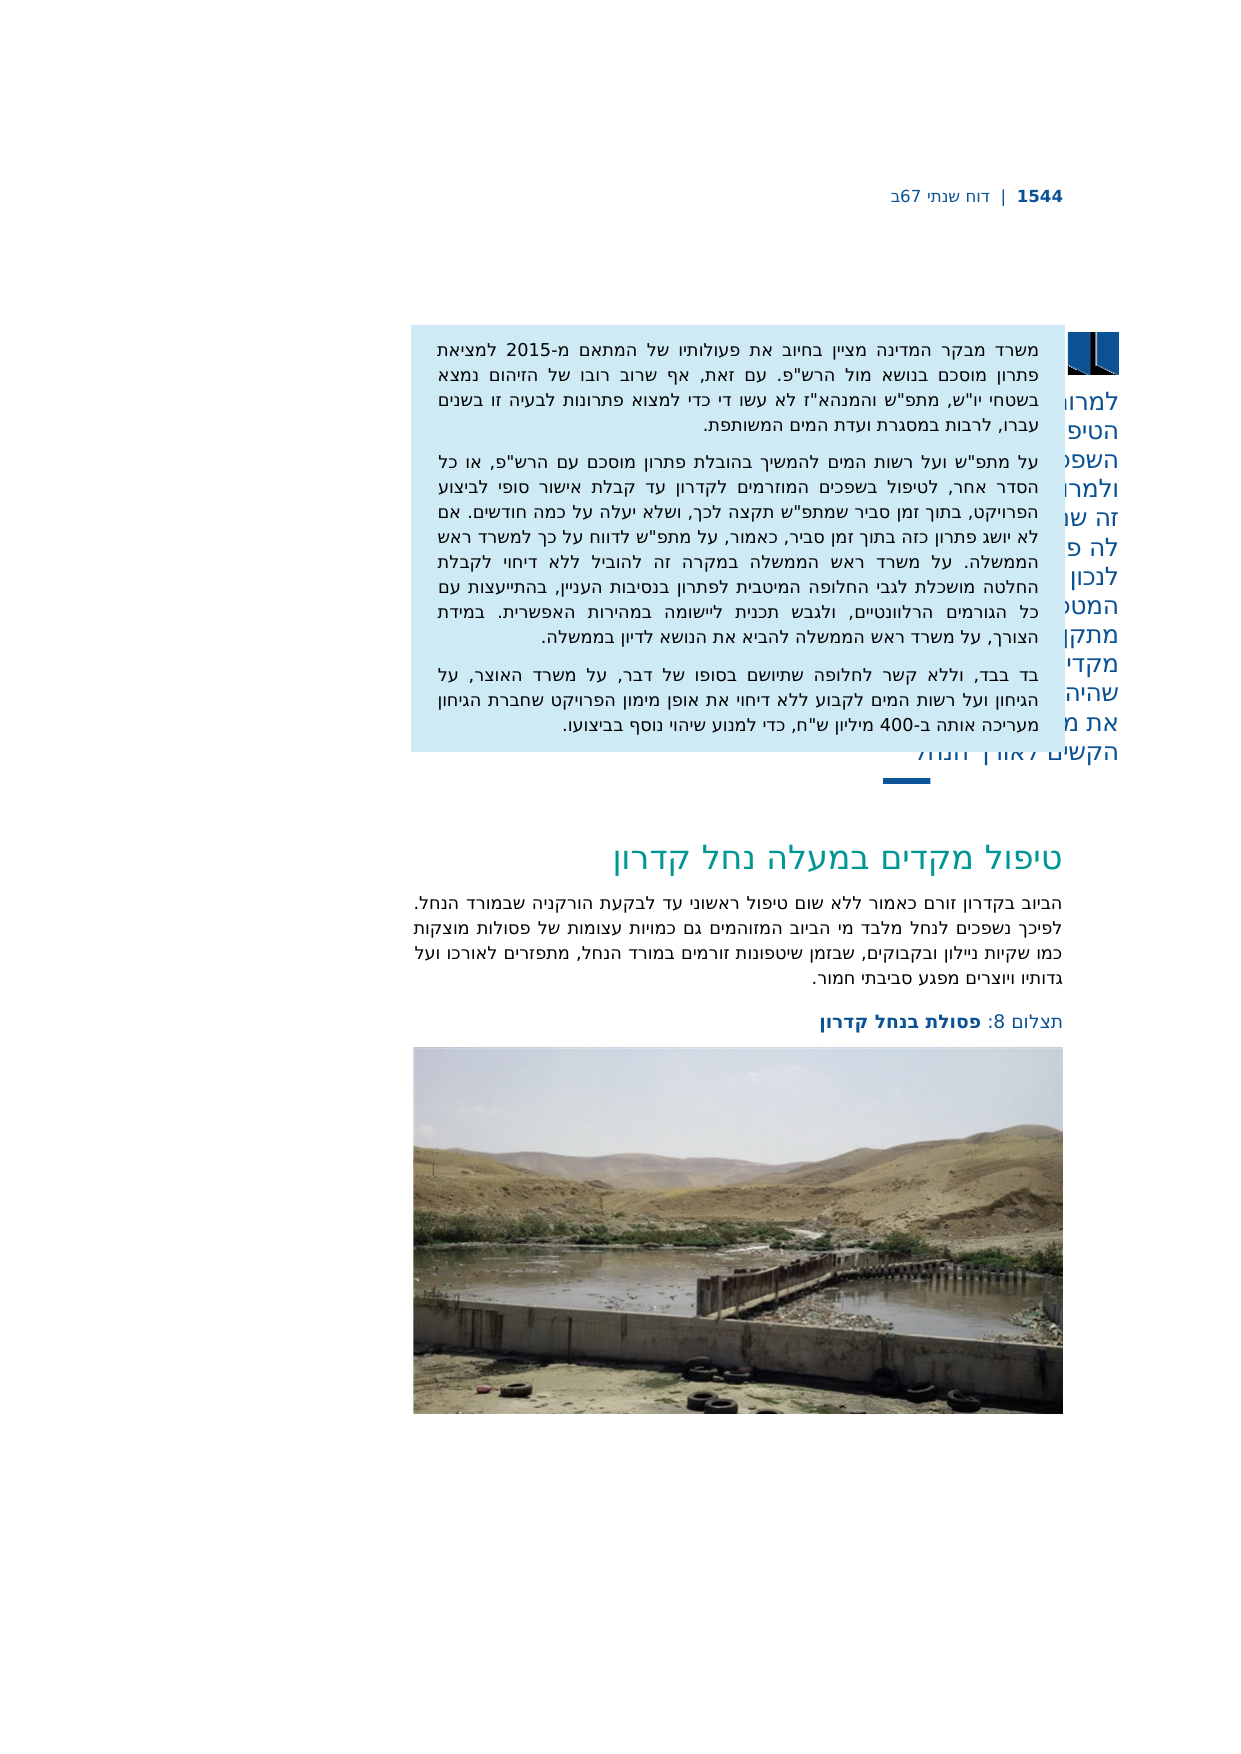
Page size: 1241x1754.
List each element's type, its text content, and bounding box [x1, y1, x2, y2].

text תצלום 8: פסולת בנחל קדרון [413, 1002, 1063, 1035]
text טיפול מקדים במעלה נחל קדרון [413, 839, 1063, 877]
text בד בבד, וללא קשר לחלופה שתיושם בסופו של דבר, על משרד האוצר, על הגיחון ועל רשות המים לקבוע ללא דיחוי את אופן מימון הפרויקט שחברת הגיחון מעריכה אותה ב-400 מיליון ש"ח, כדי למנוע שיהוי נוסף בביצועו. [414, 650, 1062, 749]
picture [413, 1047, 1063, 1414]
picture [883, 778, 931, 784]
text הביוב בקדרון זורם כאמור ללא שום טיפול ראשוני עד לבקעת הורקניה שבמורד הנחל. לפיכך נשפכים לנחל מלבד מי הביוב המזוהמים גם כמויות עצומות של פסולות מוצקות כמו שקיות ניילון ובקבוקים, שבזמן שיטפונות זורמים במורד הנחל, מתפזרים לאורכו ועל גדותיו ויוצרים מפגע סביבתי חמור. [413, 889, 1063, 989]
text משרד מבקר המדינה מציין בחיוב את פעולותיו של המתאם מ-2015 למציאת פתרון מוסכם בנושא מול הרש"פ. עם זאת, אף שרוב רובו של הזיהום נמצא בשטחי יו"ש, מתפ"ש והמנהא"ז לא עשו די כדי למצוא פתרונות לבעיה זו בשנים עברו, לרבות במסגרת ועדת המים המשותפת. [414, 328, 1062, 436]
text על מתפ"ש ועל רשות המים להמשיך בהובלת פתרון מוסכם עם הרש"פ, או כל הסדר אחר, לטיפול בשפכים המוזרמים לקדרון עד קבלת אישור סופי לביצוע הפרויקט, בתוך זמן סביר שמתפ"ש תקצה לכך, ושלא יעלה על כמה חודשים. אם לא יושג פתרון כזה בתוך זמן סביר, כאמור, על מתפ"ש לדווח על כך למשרד ראש הממשלה. על משרד ראש הממשלה במקרה זה להוביל ללא דיחוי לקבלת החלטה מושכלת לגבי החלופה המיטבית לפתרון בנסיבות העניין, בהתייעצות עם כל הגורמים הרלוונטיים, ולגבש תכנית ליישומה במהירות האפשרית. במידת הצורך, על משרד ראש הממשלה להביא את הנושא לדיון בממשלה. [414, 437, 1062, 649]
picture [1067, 332, 1119, 375]
